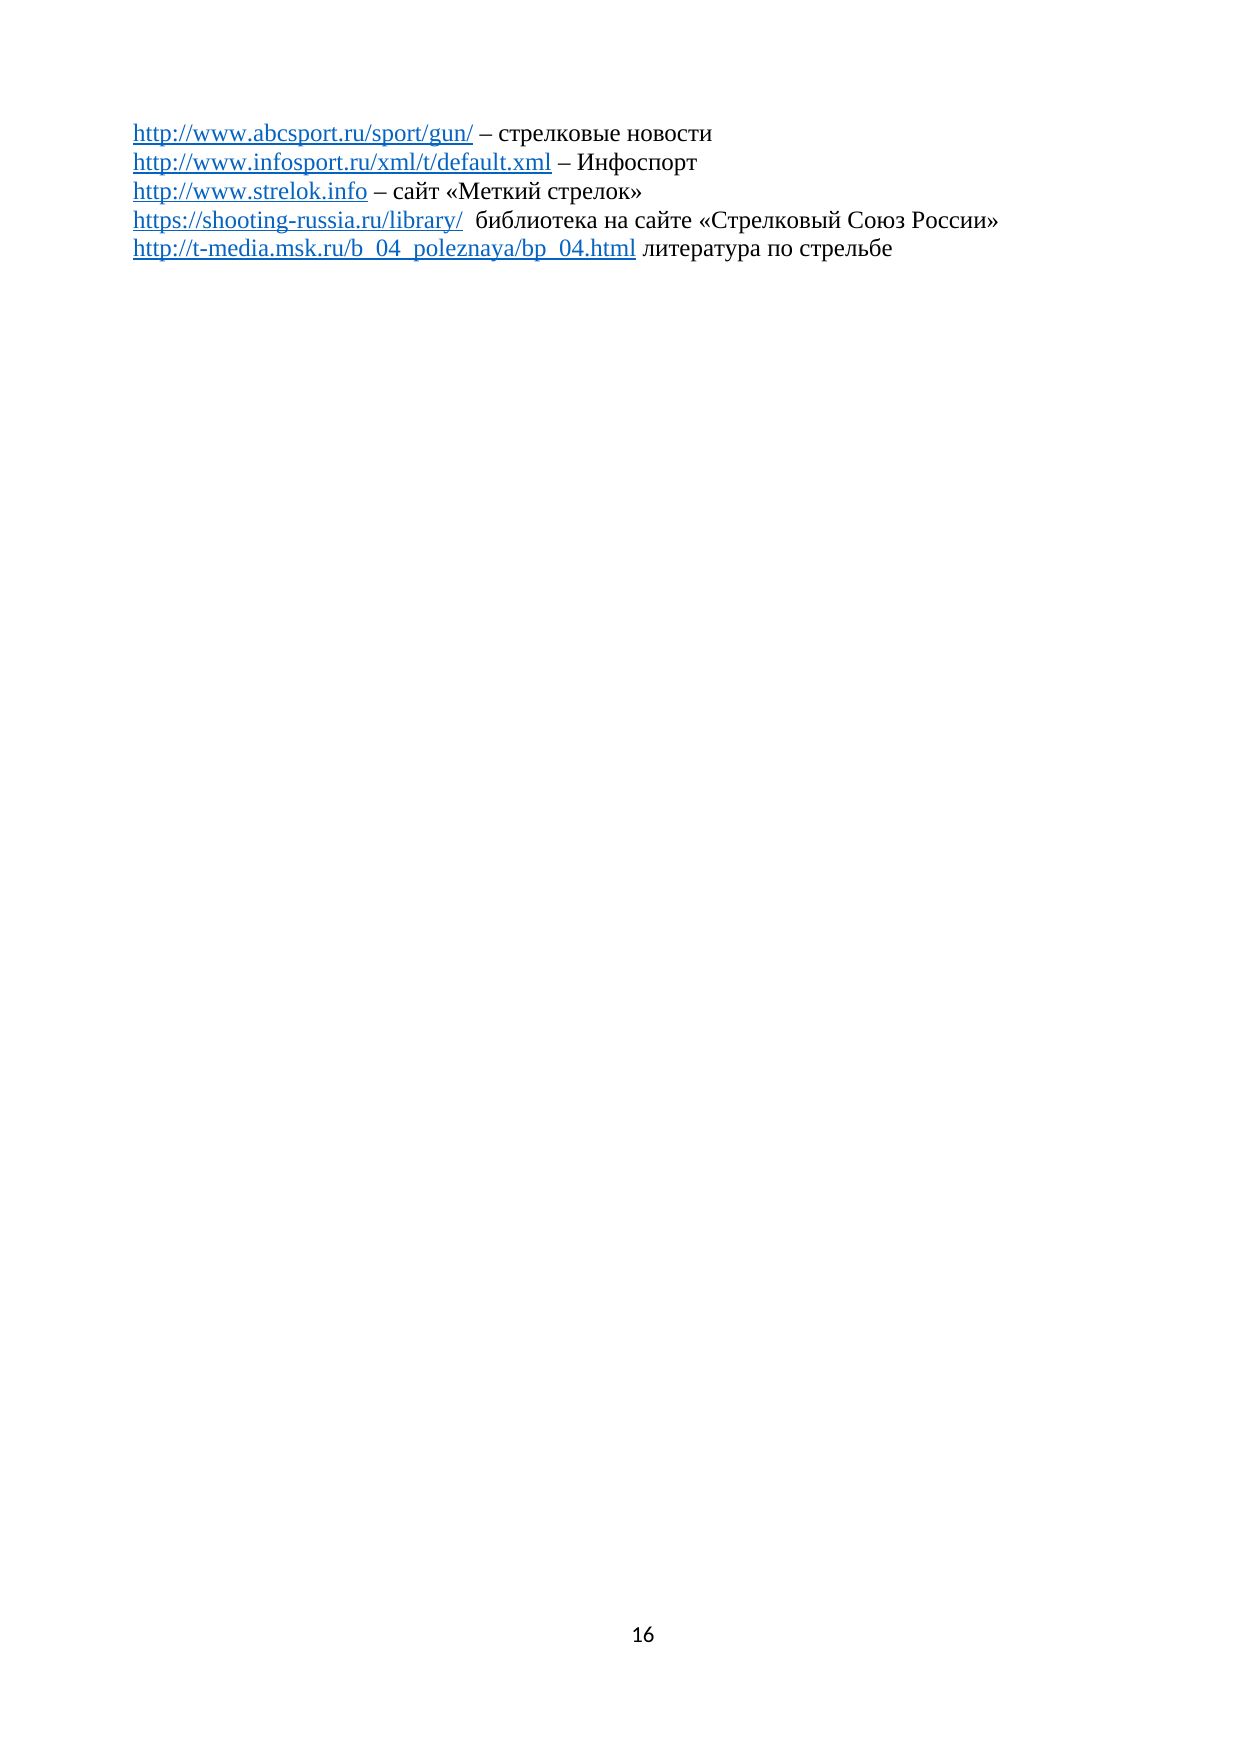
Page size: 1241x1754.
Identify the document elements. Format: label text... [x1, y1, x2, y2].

text http://t-media.msk.ru/b_04_poleznaya/bp_04.html литература по стрельбе [133, 233, 1152, 262]
text http://www.infosport.ru/xml/t/default.xml – Инфоспорт [133, 147, 1152, 176]
text https://shooting-russia.ru/library/ библиотека на сайте «Стрелковый Союз России» [133, 205, 1152, 233]
text http://www.strelok.info – сайт «Меткий стрелок» [133, 176, 1152, 205]
text http://www.abcsport.ru/sport/gun/ – стрелковые новости [133, 118, 1152, 147]
